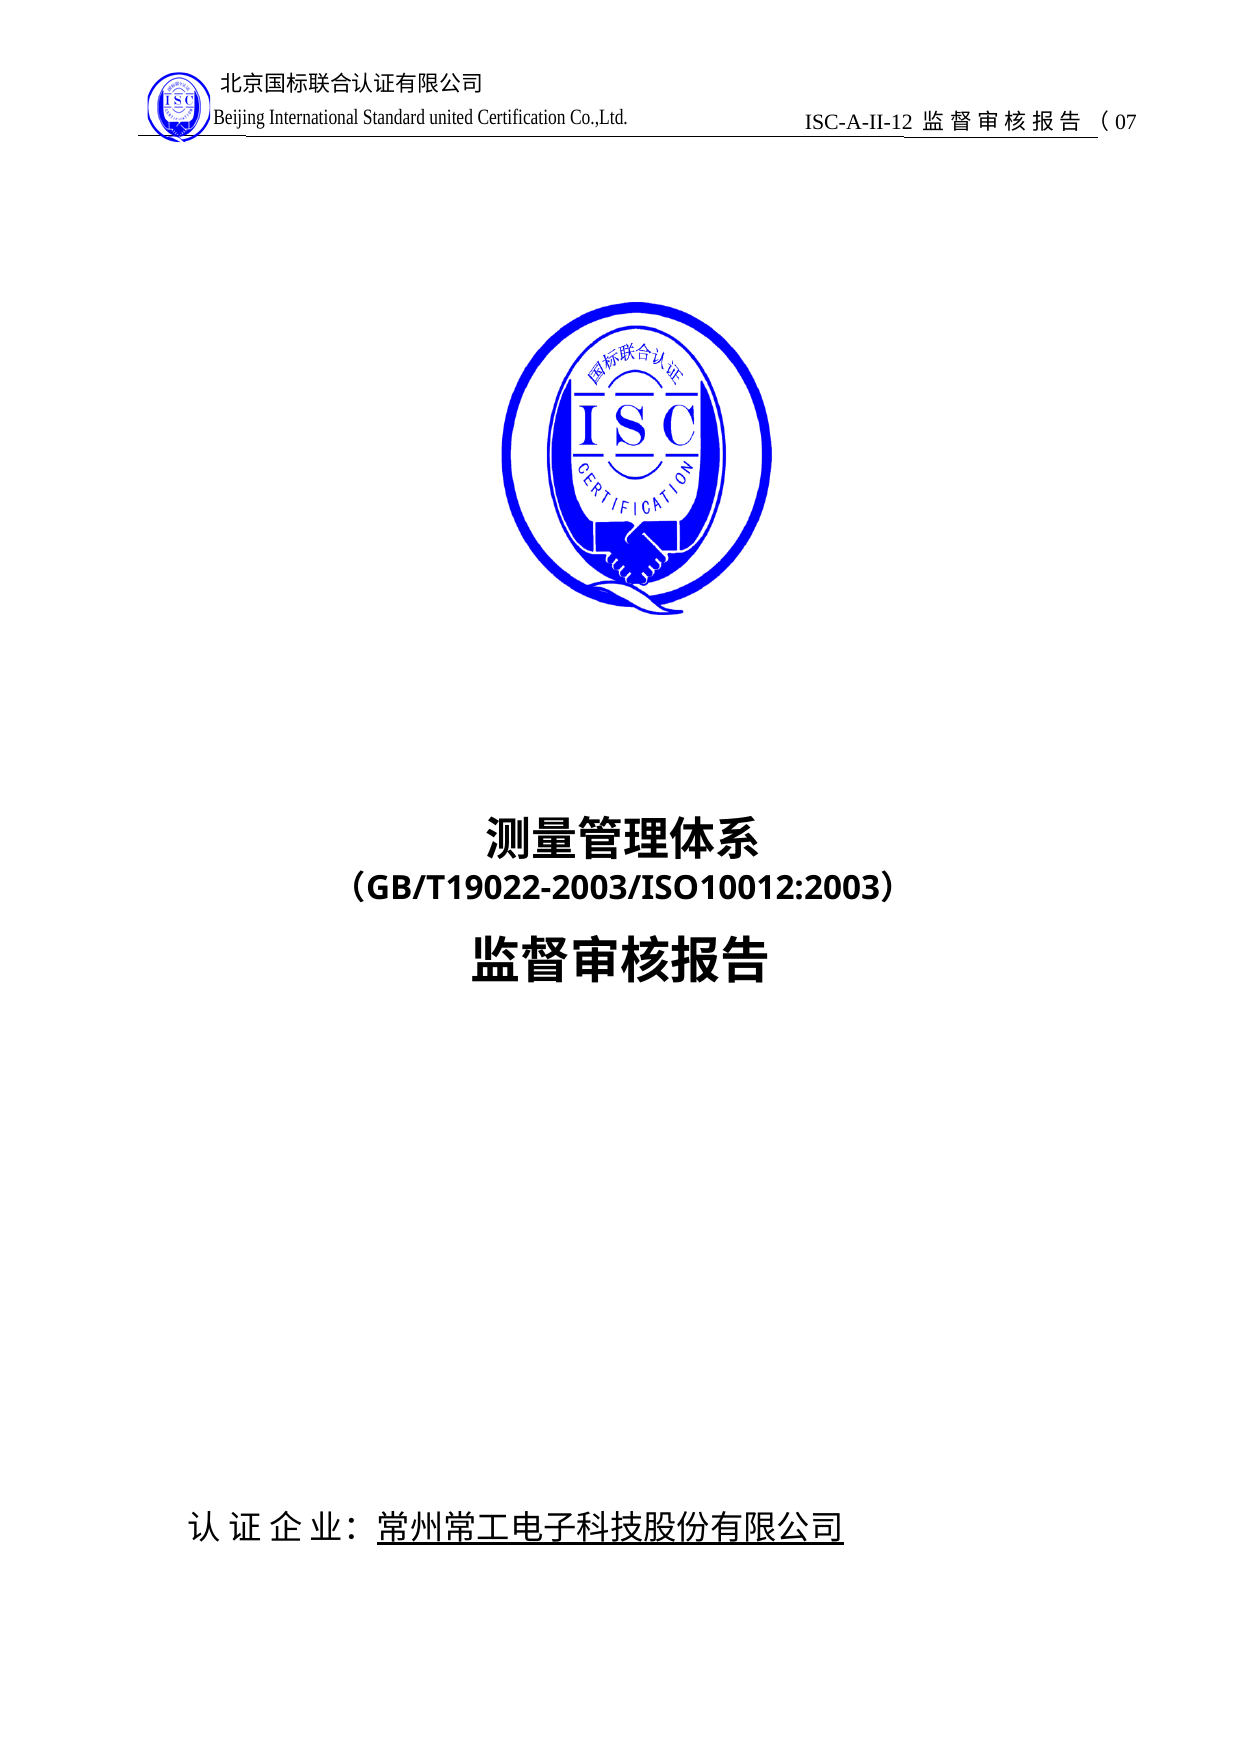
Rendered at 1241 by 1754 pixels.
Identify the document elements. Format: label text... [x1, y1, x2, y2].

picture [146, 72, 210, 141]
text （GB/T19022-2003/ISO10012:2003） [187, 866, 1053, 908]
picture [501, 302, 783, 615]
text 测量管理体系 [187, 814, 1053, 866]
text 认 证 企 业：常州常工电子科技股份有限公司 [187, 1493, 1053, 1558]
text 监督审核报告 [187, 908, 1053, 1005]
